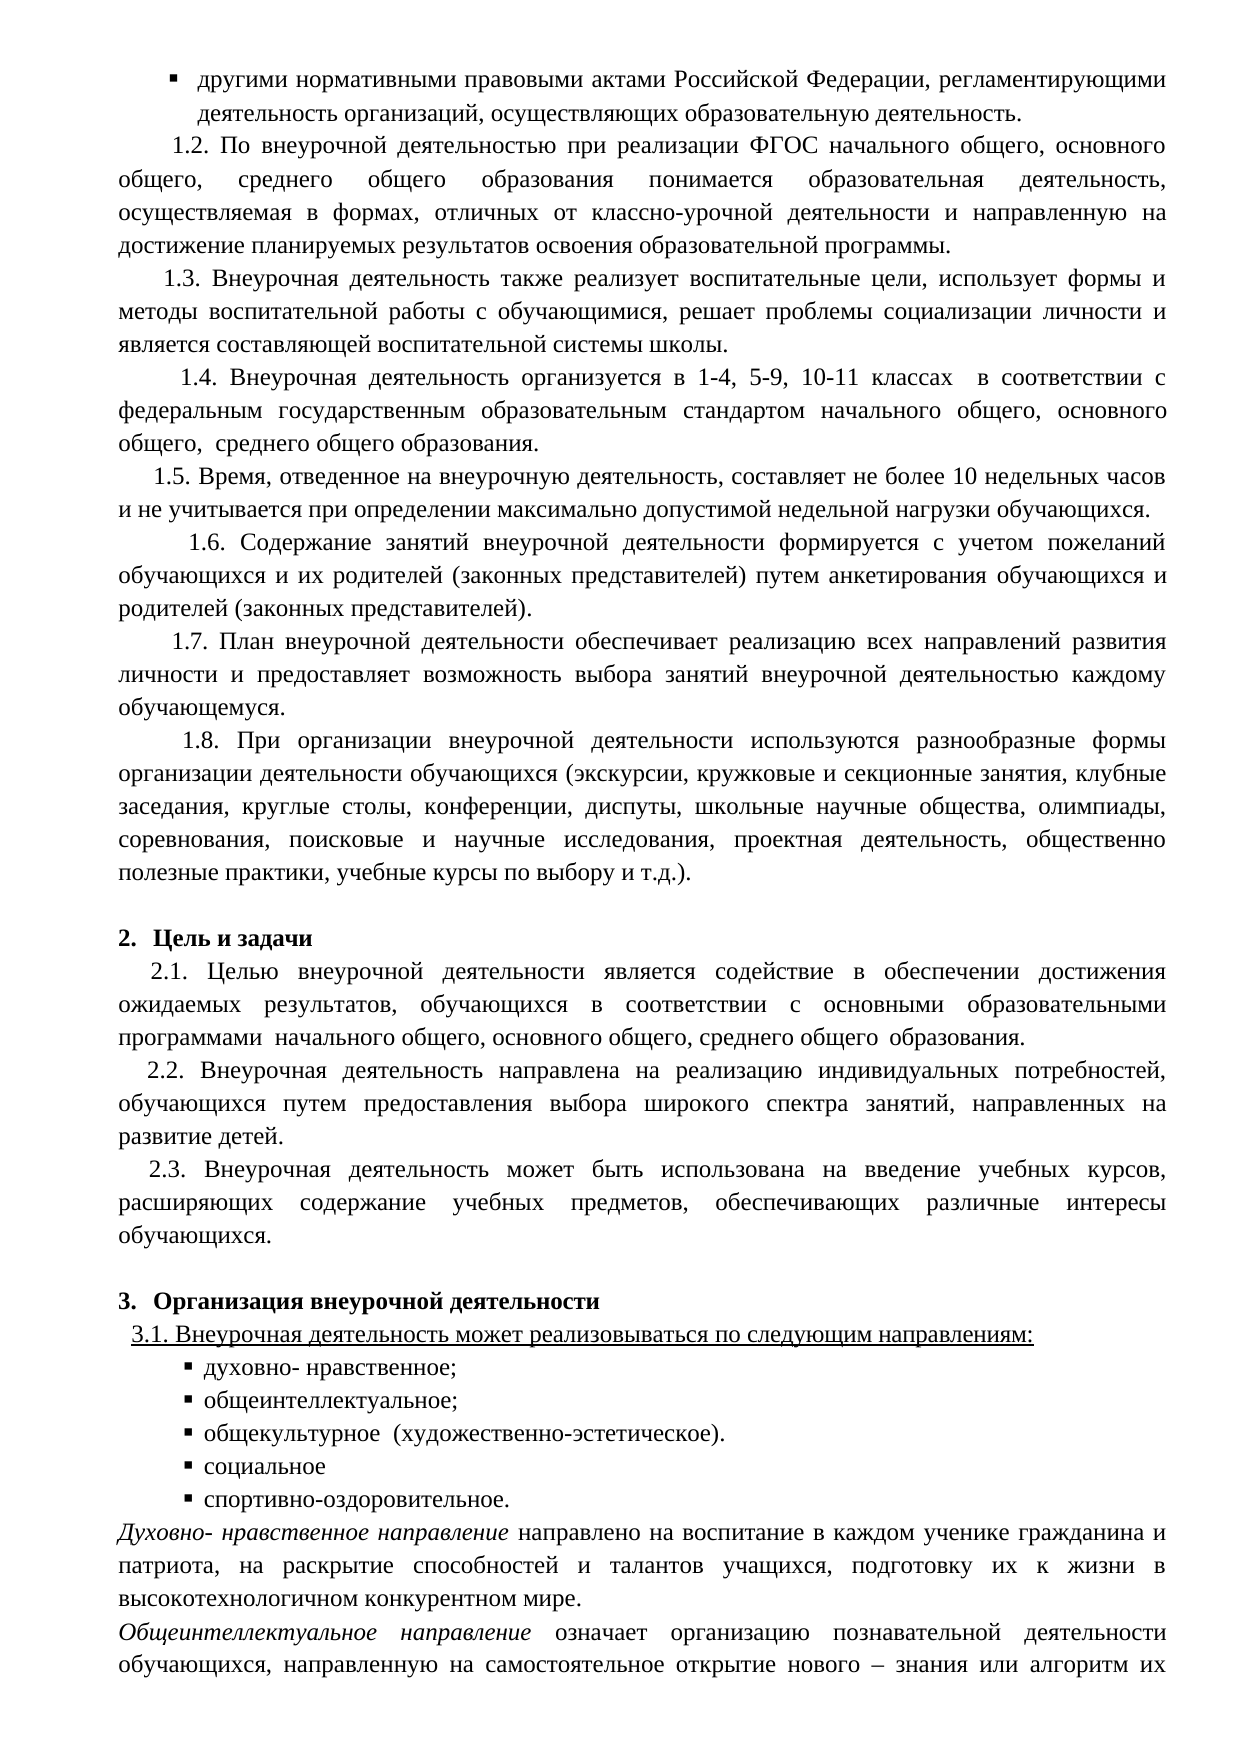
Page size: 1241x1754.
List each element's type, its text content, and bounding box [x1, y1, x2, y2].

list 2.3. Внеурочная деятельность может быть использована на введение учебных курсов, расширяющих содержание учебных предметов, обеспечивающих различные интересы обучающихся. [118, 1154, 1167, 1249]
list 1.8. При организации внеурочной деятельности используются разнообразные формы организации деятельности обучающихся (экскурсии, кружковые и секционные занятия, клубные заседания, круглые столы, конференции, диспуты, школьные научные общества, олимпиады, соревнования, поисковые и научные исследования, проектная деятельность, общественно полезные практики, учебные курсы по выбору и т.д.). [118, 725, 1167, 886]
list 1.4. Внеурочная деятельность организуется в 1-4, 5-9, 10-11 классах в соответствии с федеральным государственным образовательным стандартом начального общего, основного общего, среднего общего образования. [118, 362, 1167, 457]
text 3.1. Внеурочная деятельность может реализовываться по следующим направлениям: [94, 1319, 1167, 1348]
list общеинтеллектуальное; [182, 1385, 1167, 1414]
list другими нормативными правовыми актами Российской Федерации, регламентирующими деятельность организаций, осуществляющих образовательную деятельность. [168, 64, 1167, 126]
list 1.6. Содержание занятий внеурочной деятельности формируется с учетом пожеланий обучающихся и их родителей (законных представителей) путем анкетирования обучающихся и родителей (законных представителей). [39, 527, 1167, 622]
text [118, 1617, 1167, 1678]
list 1.5. Время, отведенное на внеурочную деятельность, составляет не более 10 недельных часов и не учитывается при определении максимально допустимой недельной нагрузки обучающихся. [118, 461, 1167, 523]
text Духовно- нравственное направление направлено на воспитание в каждом ученике гражданина и патриота, на раскрытие способностей и талантов учащихся, подготовку их к жизни в высокотехнологичном конкурентном мире. [118, 1517, 1167, 1612]
list духовно- нравственное; [182, 1352, 1167, 1381]
list 2.1. Целью внеурочной деятельности является содействие в обеспечении достижения ожидаемых результатов, обучающихся в соответствии с основными образовательными программами начального общего, основного общего, среднего общего образования. [118, 956, 1167, 1051]
subtitle Организация внеурочной деятельности [118, 1286, 1167, 1315]
list 1.3. Внеурочная деятельность также реализует воспитательные цели, использует формы и методы воспитательной работы с обучающимися, решает проблемы социализации личности и является составляющей воспитательной системы школы. [118, 263, 1167, 357]
list социальное [182, 1451, 1167, 1480]
list общекультурное (художественно-эстетическое). [182, 1418, 1167, 1447]
list спортивно-оздоровительное. [182, 1484, 1167, 1513]
list 2.2. Внеурочная деятельность направлена на реализацию индивидуальных потребностей, обучающихся путем предоставления выбора широкого спектра занятий, направленных на развитие детей. [118, 1055, 1167, 1150]
text 1.2. По внеурочной деятельностью при реализации ФГОС начального общего, основного общего, среднего общего образования понимается образовательная деятельность, осуществляемая в формах, отличных от классно-урочной деятельности и направленную на достижение планируемых результатов освоения образовательной программы. [118, 131, 1167, 258]
subtitle Цель и задачи [118, 923, 1167, 952]
list 1.7. План внеурочной деятельности обеспечивает реализацию всех направлений развития личности и предоставляет возможность выбора занятий внеурочной деятельностью каждому обучающемуся. [39, 626, 1167, 721]
